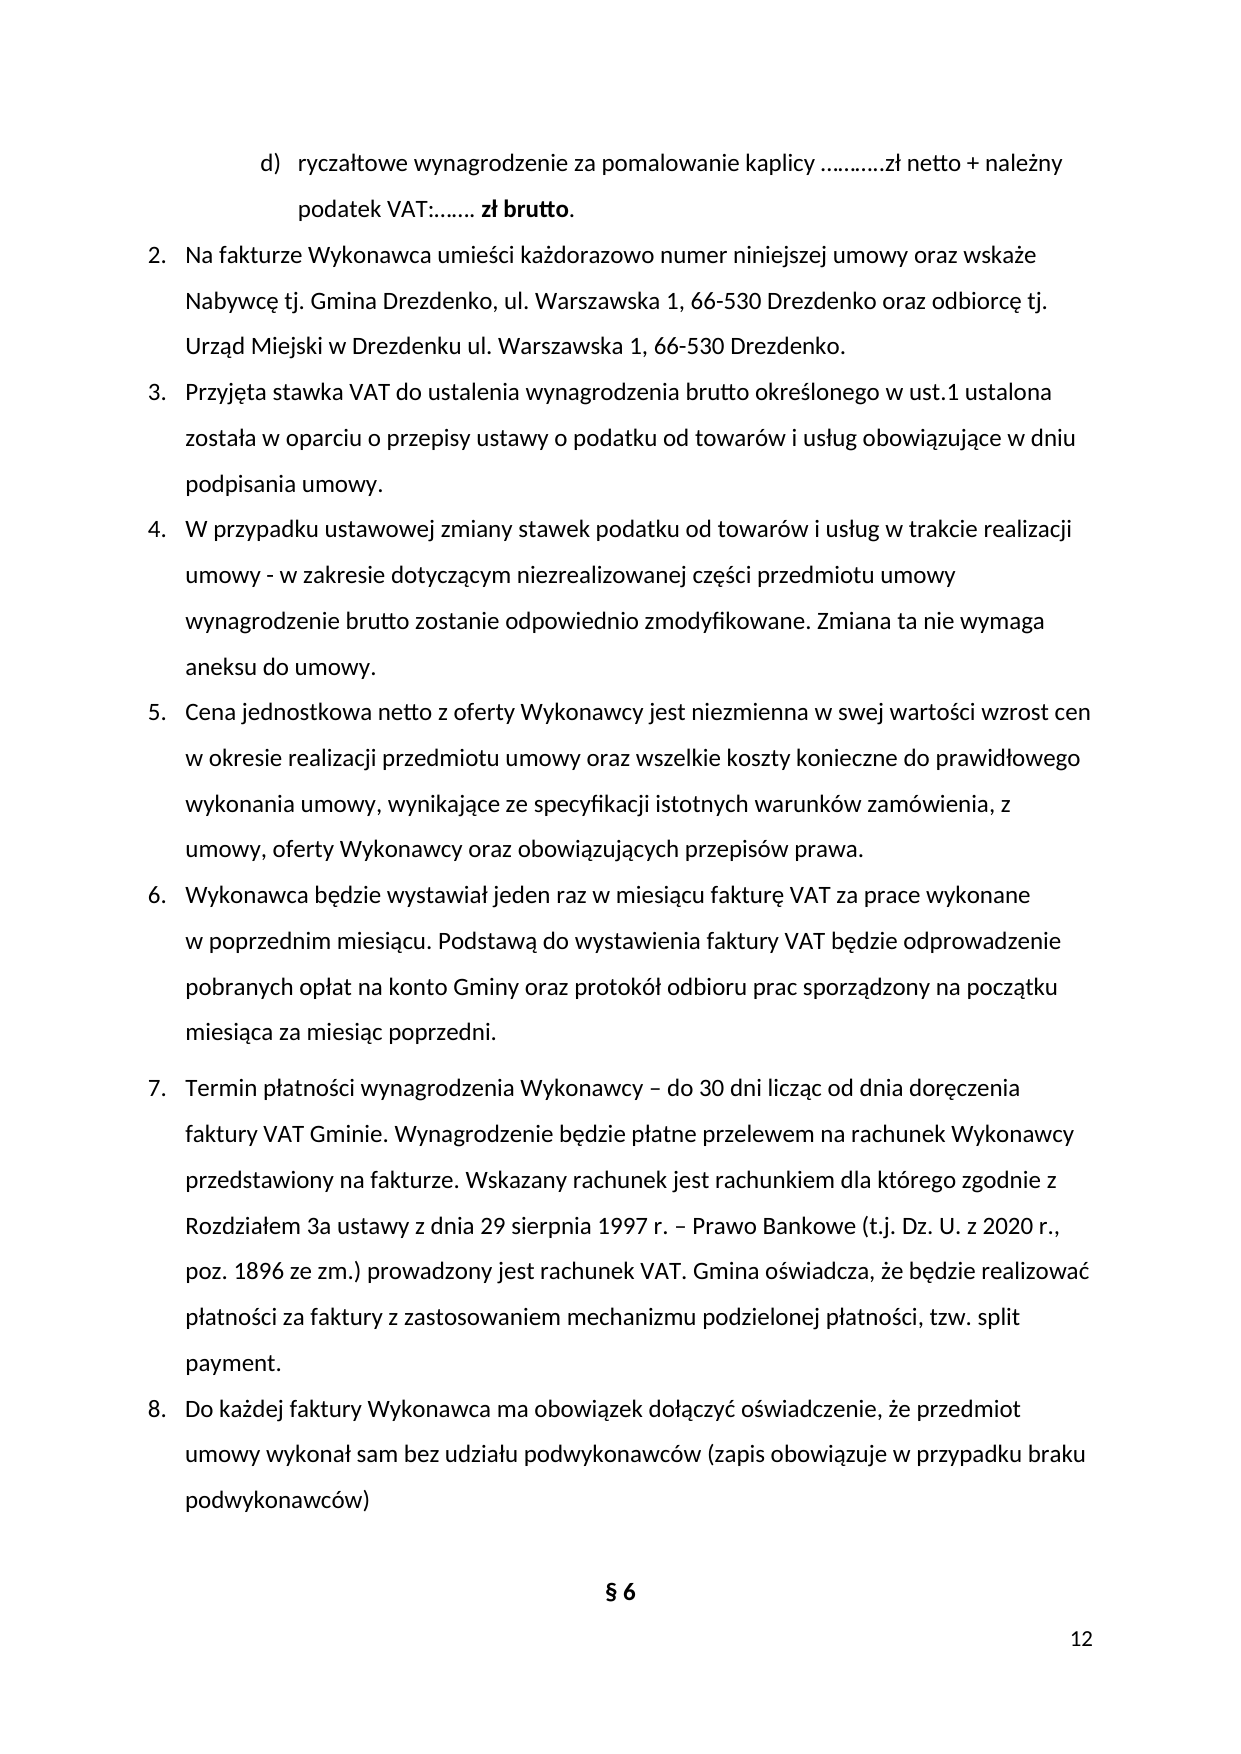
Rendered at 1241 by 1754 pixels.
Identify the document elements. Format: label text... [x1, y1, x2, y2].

list Termin płatności wynagrodzenia Wykonawcy – do 30 dni licząc od dnia doręczenia faktury VAT Gminie. Wynagrodzenie będzie płatne przelewem na rachunek Wykonawcy przedstawiony na fakturze. Wskazany rachunek jest rachunkiem dla którego zgodnie z Rozdziałem 3a ustawy z dnia 29 sierpnia 1997 r. – Prawo Bankowe (t.j. Dz. U. z 2020 r., poz. 1896 ze zm.) prowadzony jest rachunek VAT. Gmina oświadcza, że będzie realizować płatności za faktury z zastosowaniem mechanizmu podzielonej płatności, tzw. split payment. [148, 1073, 1093, 1377]
list Wykonawca będzie wystawiał jeden raz w miesiącu fakturę VAT za prace wykonane w poprzednim miesiącu. Podstawą do wystawienia faktury VAT będzie odprowadzenie pobranych opłat na konto Gminy oraz protokół odbioru prac sporządzony na początku miesiąca za miesiąc poprzedni. [148, 879, 1093, 1047]
text § 6 [148, 1576, 1093, 1606]
list Do każdej faktury Wykonawca ma obowiązek dołączyć oświadczenie, że przedmiot umowy wykonał sam bez udziału podwykonawców (zapis obowiązuje w przypadku braku podwykonawców) [148, 1393, 1093, 1515]
list ryczałtowe wynagrodzenie za pomalowanie kaplicy ………..zł netto + należny podatek VAT:……. zł brutto. [260, 148, 1093, 224]
list Cena jednostkowa netto z oferty Wykonawcy jest niezmienna w swej wartości wzrost cen w okresie realizacji przedmiotu umowy oraz wszelkie koszty konieczne do prawidłowego wykonania umowy, wynikające ze specyfikacji istotnych warunków zamówienia, z umowy, oferty Wykonawcy oraz obowiązujących przepisów prawa. [148, 696, 1093, 864]
list W przypadku ustawowej zmiany stawek podatku od towarów i usług w trakcie realizacji umowy - w zakresie dotyczącym niezrealizowanej części przedmiotu umowy wynagrodzenie brutto zostanie odpowiednio zmodyfikowane. Zmiana ta nie wymaga aneksu do umowy. [148, 513, 1093, 681]
list Na fakturze Wykonawca umieści każdorazowo numer niniejszej umowy oraz wskaże Nabywcę tj. Gmina Drezdenko, ul. Warszawska 1, 66-530 Drezdenko oraz odbiorcę tj. Urząd Miejski w Drezdenku ul. Warszawska 1, 66-530 Drezdenko. [148, 239, 1093, 361]
list Przyjęta stawka VAT do ustalenia wynagrodzenia brutto określonego w ust.1 ustalona została w oparciu o przepisy ustawy o podatku od towarów i usług obowiązujące w dniu podpisania umowy. [148, 376, 1093, 498]
